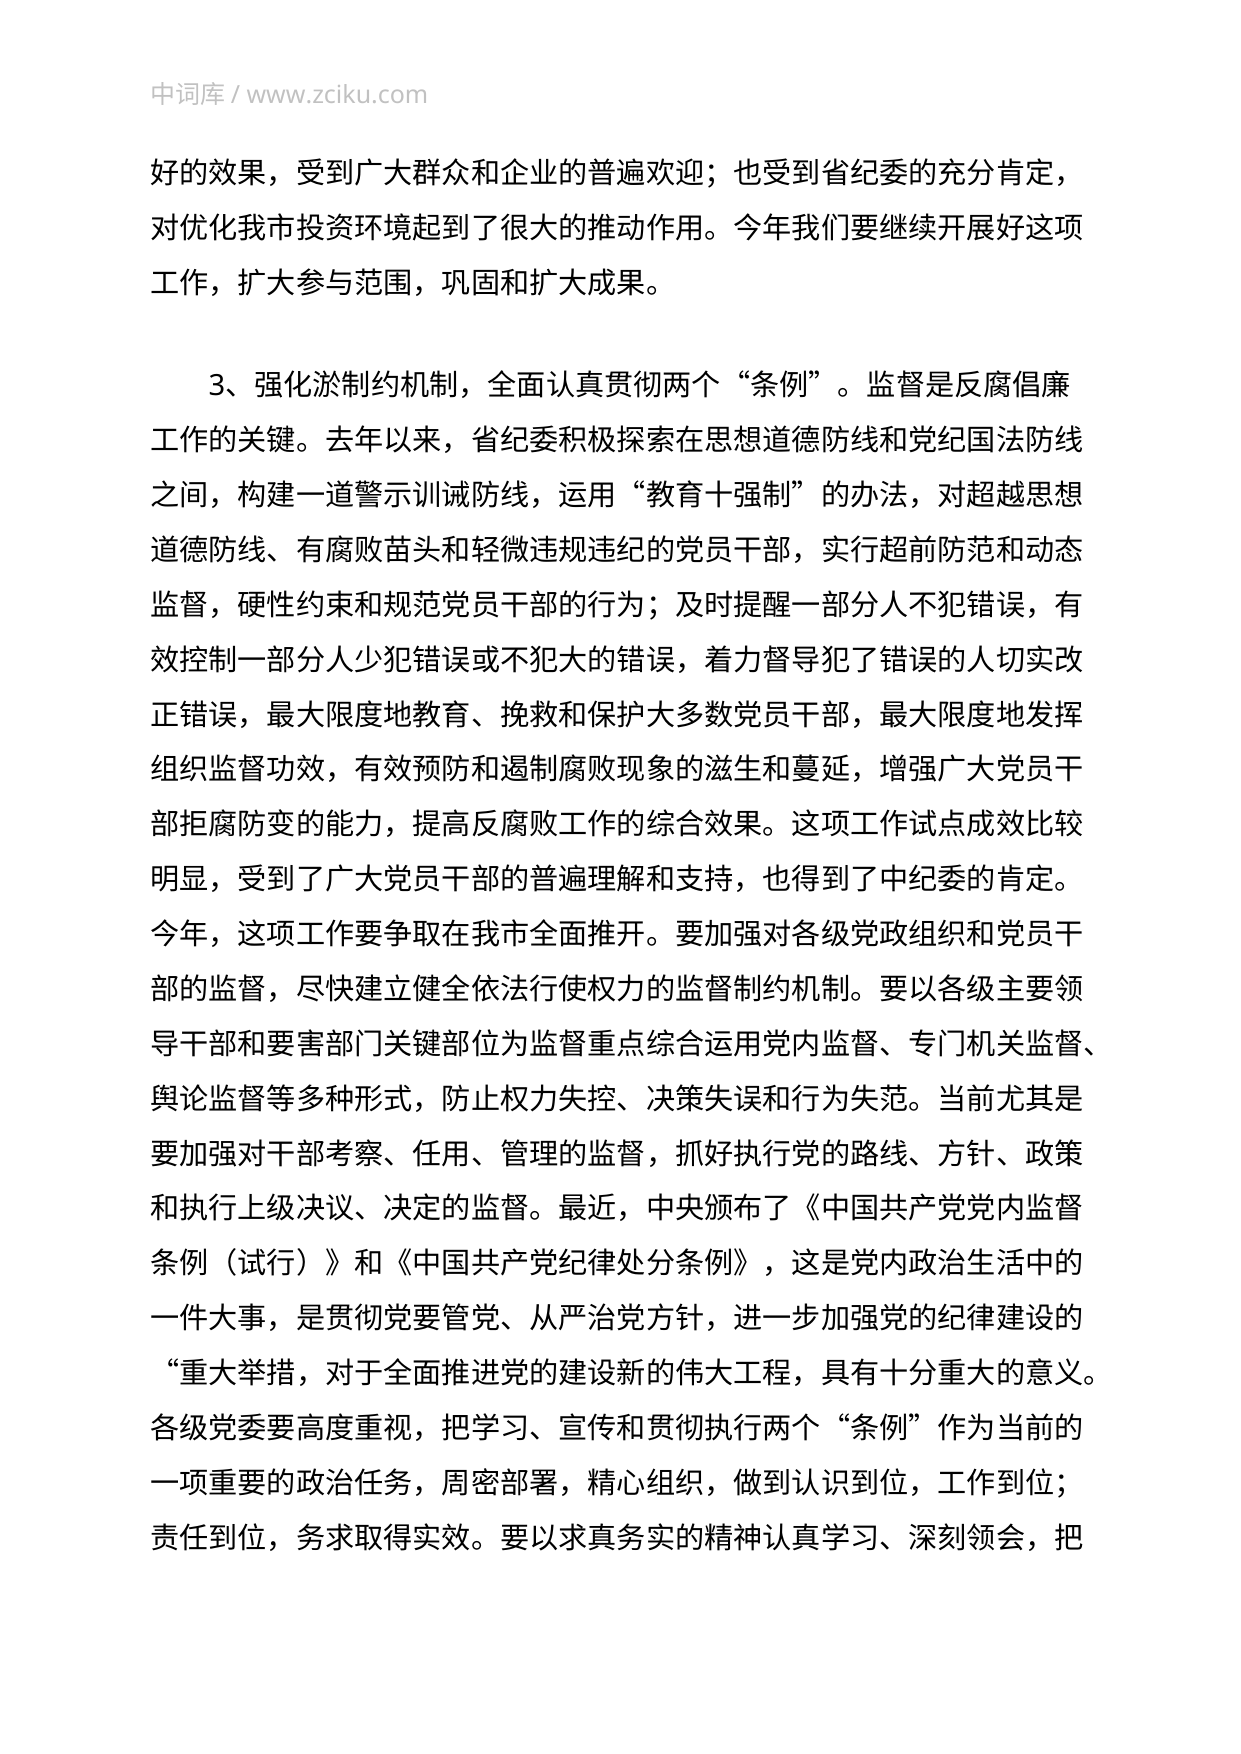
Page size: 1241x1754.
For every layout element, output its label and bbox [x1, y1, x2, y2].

text [150, 362, 1090, 1557]
text [150, 150, 1090, 302]
